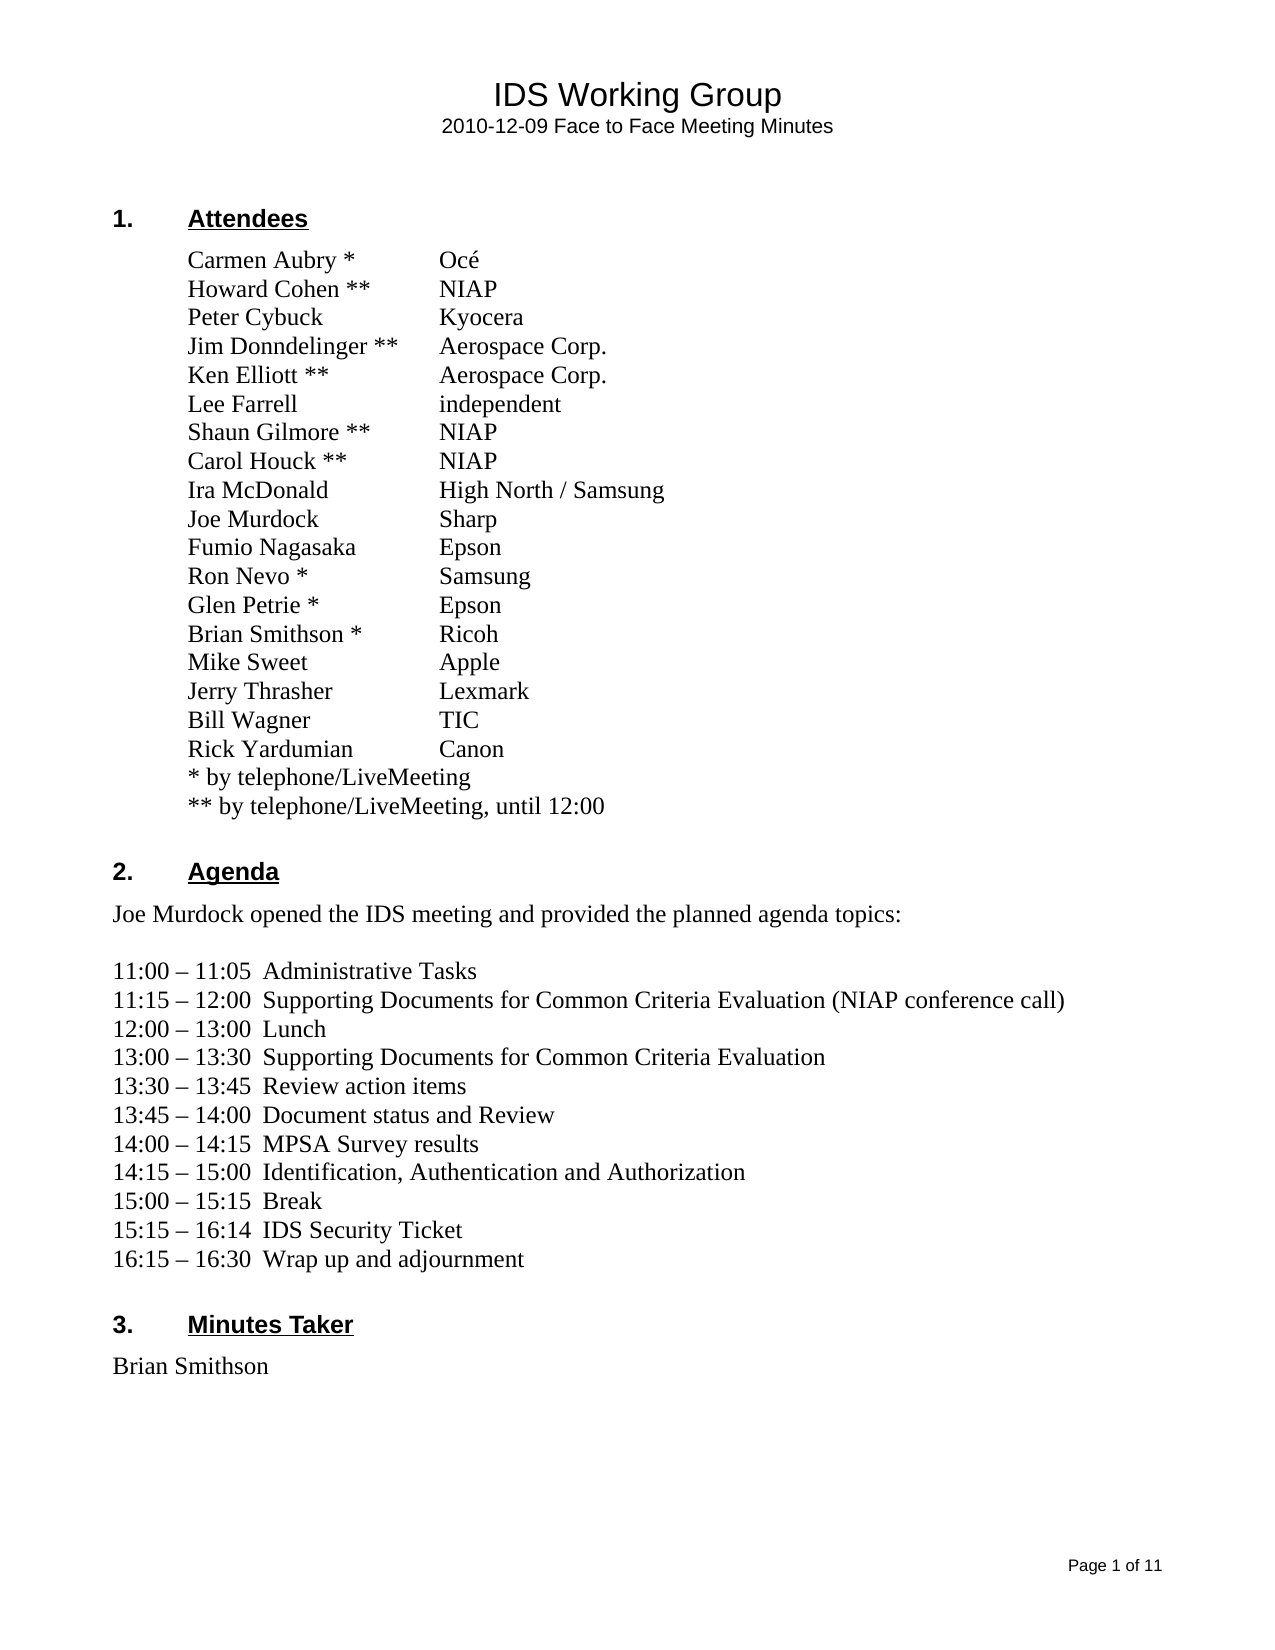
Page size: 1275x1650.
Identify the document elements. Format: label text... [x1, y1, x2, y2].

text 15:15 – 16:14 IDS Security Ticket [112, 1215, 1162, 1244]
table_cell Ken Elliott ** [176, 360, 428, 389]
text 13:30 – 13:45 Review action items [112, 1071, 1162, 1100]
table_cell Lexmark [428, 676, 682, 705]
table_cell NIAP [428, 274, 682, 302]
table_cell Lee Farrell [176, 389, 428, 417]
table_cell Epson [428, 590, 682, 619]
table_cell Fumio Nagasaka [176, 533, 428, 561]
subtitle Attendees [112, 204, 1162, 232]
text 14:15 – 15:00 Identification, Authentication and Authorization [112, 1157, 1162, 1186]
text * by telephone/LiveMeeting [112, 762, 1162, 791]
text 14:00 – 14:15 MPSA Survey results [112, 1129, 1162, 1157]
table_cell Aerospace Corp. [428, 360, 682, 389]
table_cell Bill Wagner [176, 705, 428, 734]
subtitle Agenda [112, 857, 1162, 886]
table_cell NIAP [428, 446, 682, 475]
text 11:15 – 12:00 Supporting Documents for Common Criteria Evaluation (NIAP conference call) [112, 985, 1162, 1014]
subtitle Minutes Taker [112, 1310, 1162, 1339]
table_header Océ [428, 245, 682, 274]
table_cell Canon [428, 734, 682, 762]
text 12:00 – 13:00 Lunch [112, 1014, 1162, 1042]
table_cell Brian Smithson * [176, 619, 428, 647]
table_cell TIC [428, 705, 682, 734]
table_cell Howard Cohen ** [176, 274, 428, 302]
table_cell Jerry Thrasher [176, 676, 428, 705]
table_cell Apple [428, 648, 682, 676]
table_cell Carol Houck ** [176, 446, 428, 475]
text 16:15 – 16:30 Wrap up and adjournment [112, 1244, 1162, 1272]
table_cell Ricoh [428, 619, 682, 647]
table_cell Sharp [428, 504, 682, 532]
table_cell Aerospace Corp. [428, 331, 682, 360]
table_cell Peter Cybuck [176, 303, 428, 331]
table_cell NIAP [428, 418, 682, 446]
text Joe Murdock opened the IDS meeting and provided the planned agenda topics: [112, 899, 1162, 927]
table_cell High North / Samsung [428, 475, 682, 504]
text 11:00 – 11:05 Administrative Tasks [112, 956, 1162, 985]
table_cell Jim Donndelinger ** [176, 331, 428, 360]
table_cell Samsung [428, 561, 682, 590]
table_cell Rick Yardumian [176, 734, 428, 762]
table_cell Joe Murdock [176, 504, 428, 532]
text 13:45 – 14:00 Document status and Review [112, 1100, 1162, 1129]
table_cell Ira McDonald [176, 475, 428, 504]
table_header Carmen Aubry * [176, 245, 428, 274]
text ** by telephone/LiveMeeting, until 12:00 [112, 791, 1162, 820]
table_cell Shaun Gilmore ** [176, 418, 428, 446]
text 13:00 – 13:30 Supporting Documents for Common Criteria Evaluation [112, 1042, 1162, 1071]
table_cell Ron Nevo * [176, 561, 428, 590]
table_cell Glen Petrie * [176, 590, 428, 619]
table_cell independent [428, 389, 682, 417]
table_cell Epson [428, 533, 682, 561]
text 15:00 – 15:15 Break [112, 1186, 1162, 1215]
table_cell Mike Sweet [176, 648, 428, 676]
text Brian Smithson [112, 1351, 1162, 1380]
table_cell Kyocera [428, 303, 682, 331]
